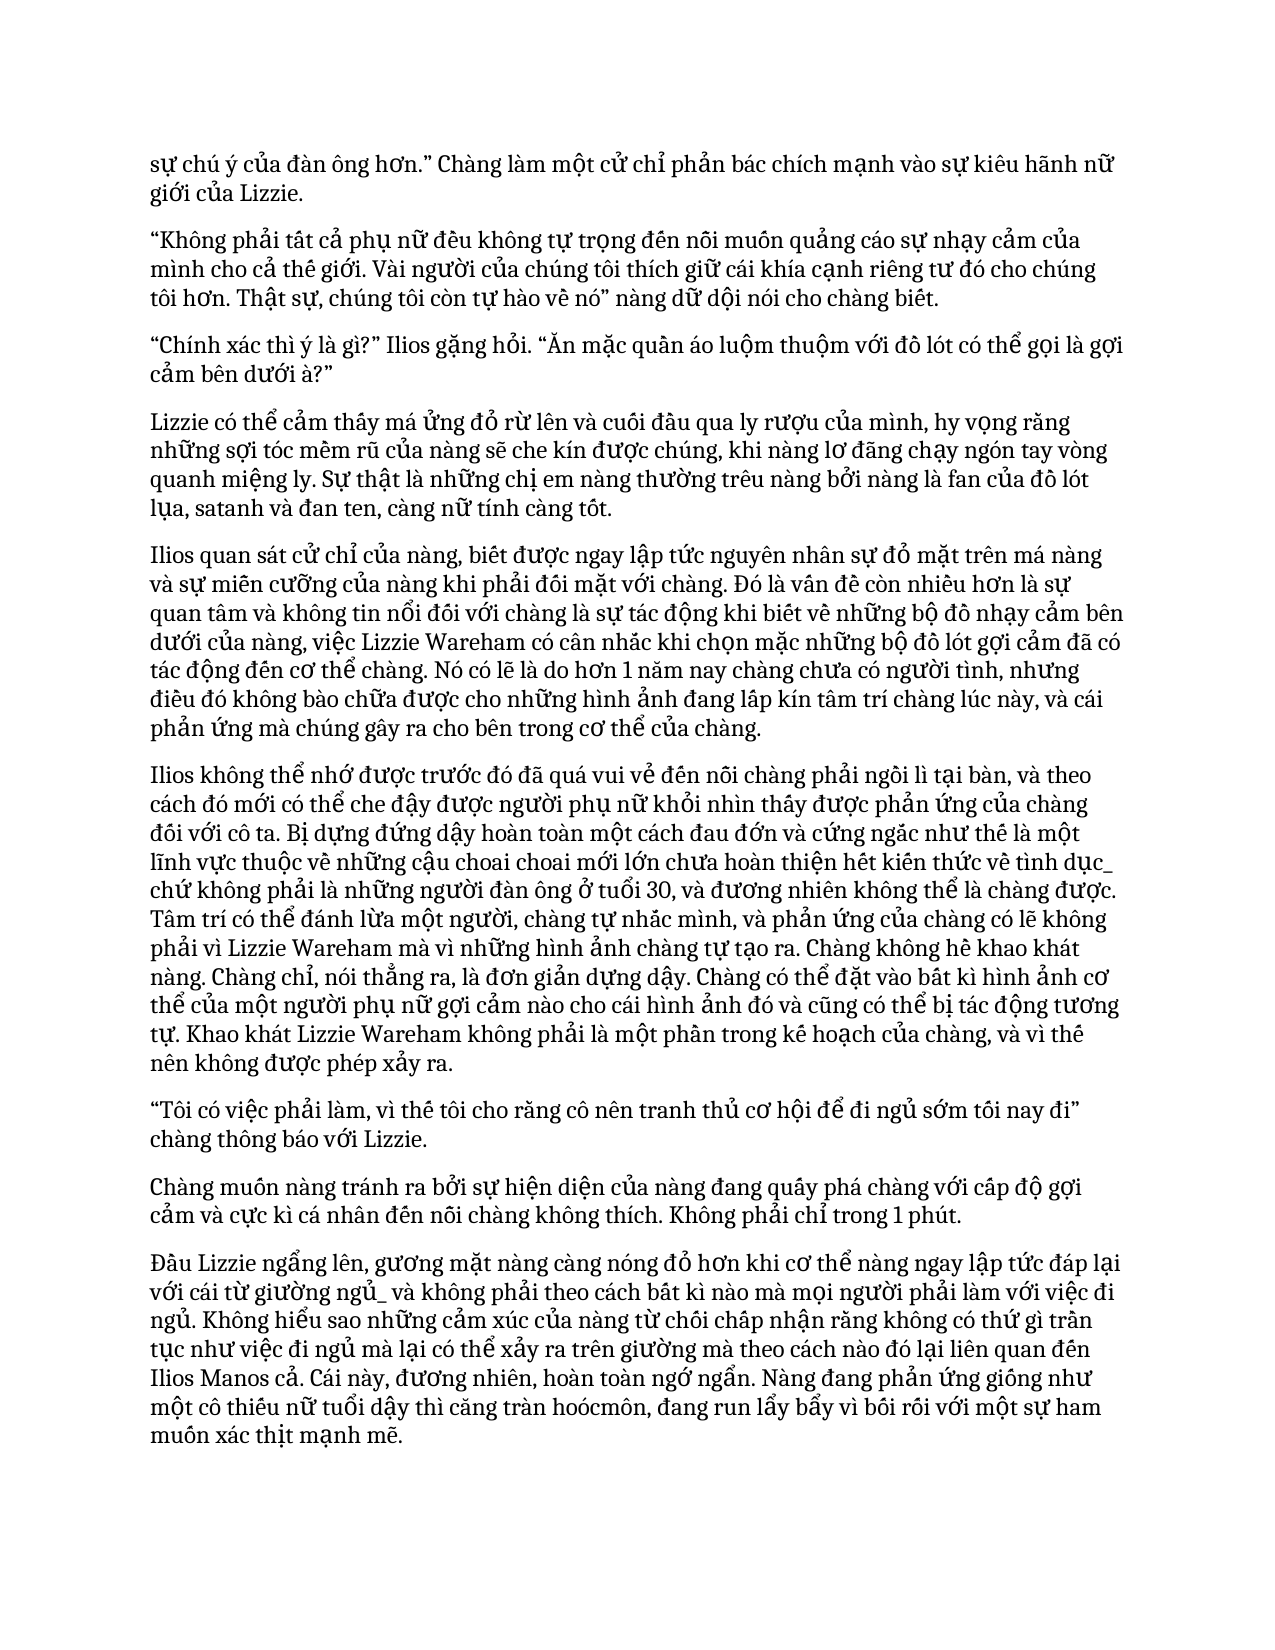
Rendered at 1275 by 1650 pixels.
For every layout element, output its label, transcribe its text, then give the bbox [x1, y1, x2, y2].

text Lizzie có thể cảm thấy má ửng đỏ rừ lên và cuối đầu qua ly rượu của mình, hy vọng rằng những sợi tóc mềm rũ của nàng sẽ che kín được chúng, khi nàng lơ đãng chạy ngón tay vòng quanh miệng ly. Sự thật là những chị em nàng thường trêu nàng bởi nàng là fan của đồ lót lụa, satanh và đan ten, càng nữ tính càng tốt. [150, 407, 1125, 522]
text Chàng muốn nàng tránh ra bởi sự hiện diện của nàng đang quấy phá chàng với cấp độ gợi cảm và cực kì cá nhân đến nỗi chàng không thích. Không phải chỉ trong 1 phút. [150, 1172, 1125, 1230]
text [150, 150, 1125, 207]
text “Tôi có việc phải làm, vì thế tôi cho rằng cô nên tranh thủ cơ hội để đi ngủ sớm tối nay đi” chàng thông báo với Lizzie. [150, 1096, 1125, 1154]
text Ilios không thể nhớ được trước đó đã quá vui vẻ đến nỗi chàng phải ngồi lì tại bàn, và theo cách đó mới có thể che đậy được người phụ nữ khỏi nhìn thấy được phản ứng của chàng đối với cô ta. Bị dựng đứng dậy hoàn toàn một cách đau đớn và cứng ngắc như thế là một lĩnh vực thuộc về những cậu choai choai mới lớn chưa hoàn thiện hết kiến thức về tình dục_ chứ không phải là những người đàn ông ở tuổi 30, và đương nhiên không thể là chàng được. Tâm trí có thể đánh lừa một người, chàng tự nhắc mình, và phản ứng của chàng có lẽ không phải vì Lizzie Wareham mà vì những hình ảnh chàng tự tạo ra. Chàng không hề khao khát nàng. Chàng chỉ, nói thẳng ra, là đơn giản dựng dậy. Chàng có thể đặt vào bất kì hình ảnh cơ thể của một người phụ nữ gợi cảm nào cho cái hình ảnh đó và cũng có thể bị tác động tương tự. Khao khát Lizzie Wareham không phải là một phần trong kế hoạch của chàng, và vì thế nên không được phép xảy ra. [150, 761, 1125, 1077]
text “Không phải tất cả phụ nữ đều không tự trọng đến nỗi muốn quảng cáo sự nhạy cảm của mình cho cả thế giới. Vài người của chúng tôi thích giữ cái khía cạnh riêng tư đó cho chúng tôi hơn. Thật sự, chúng tôi còn tự hào về nó” nàng dữ dội nói cho chàng biết. [150, 226, 1125, 312]
text “Chính xác thì ý là gì?” Ilios gặng hỏi. “Ăn mặc quần áo luộm thuộm với đồ lót có thể gọi là gợi cảm bên dưới à?” [150, 331, 1125, 389]
text Đầu Lizzie ngẩng lên, gương mặt nàng càng nóng đỏ hơn khi cơ thể nàng ngay lập tức đáp lại với cái từ giường ngủ_ và không phải theo cách bất kì nào mà mọi người phải làm với việc đi ngủ. Không hiểu sao những cảm xúc của nàng từ chối chấp nhận rằng không có thứ gì trần tục như việc đi ngủ mà lại có thể xảy ra trên giường mà theo cách nào đó lại liên quan đến Ilios Manos cả. Cái này, đương nhiên, hoàn toàn ngớ ngẩn. Nàng đang phản ứng giống như một cô thiếu nữ tuổi dậy thì căng tràn hoócmôn, đang run lẩy bẩy vì bối rối với một sự ham muốn xác thịt mạnh mẽ. [150, 1249, 1125, 1450]
text Ilios quan sát cử chỉ của nàng, biết được ngay lập tức nguyên nhân sự đỏ mặt trên má nàng và sự miễn cưỡng của nàng khi phải đối mặt với chàng. Đó là vấn đề còn nhiều hơn là sự quan tâm và không tin nổi đối với chàng là sự tác động khi biết về những bộ đồ nhạy cảm bên dưới của nàng, việc Lizzie Wareham có cân nhắc khi chọn mặc những bộ đồ lót gợi cảm đã có tác động đến cơ thể chàng. Nó có lẽ là do hơn 1 năm nay chàng chưa có người tình, nhưng điều đó không bào chữa được cho những hình ảnh đang lấp kín tâm trí chàng lúc này, và cái phản ứng mà chúng gây ra cho bên trong cơ thể của chàng. [150, 541, 1125, 742]
